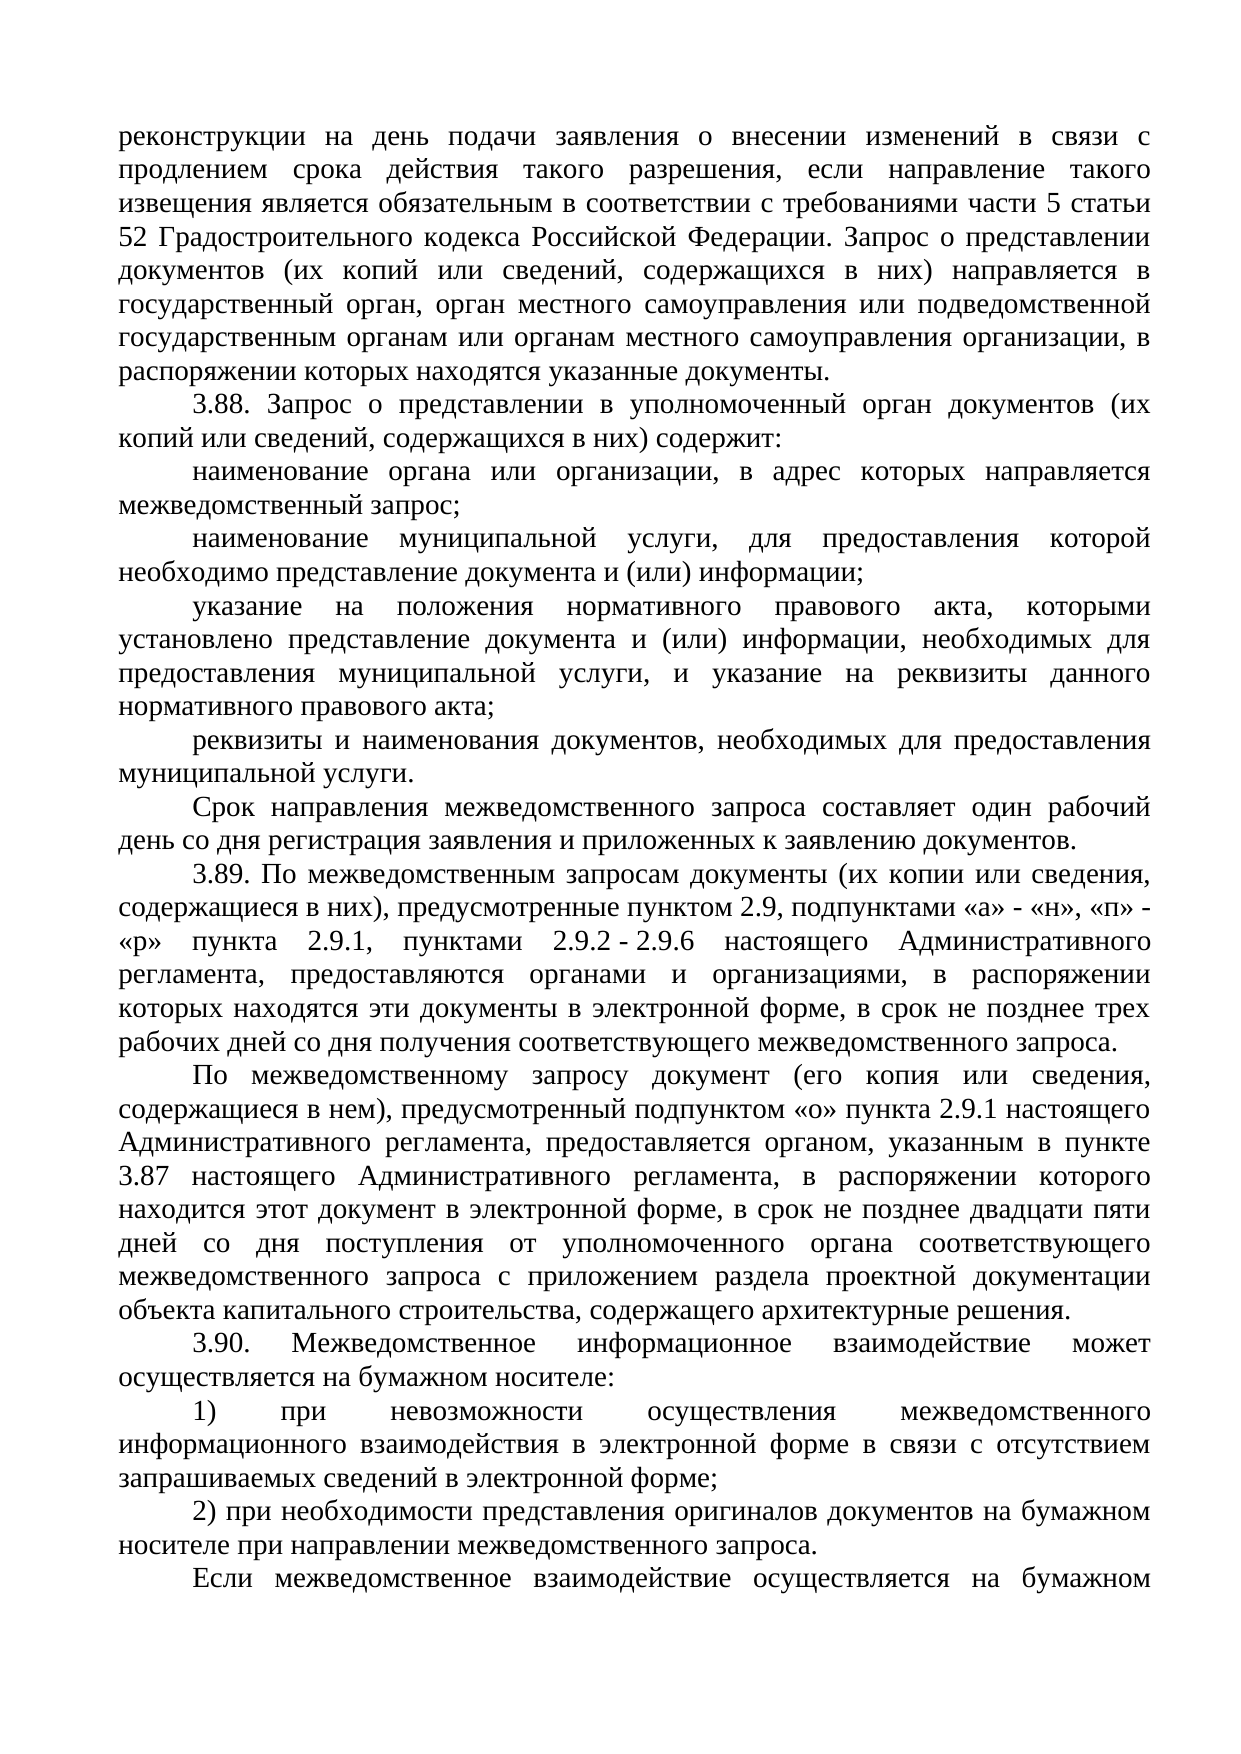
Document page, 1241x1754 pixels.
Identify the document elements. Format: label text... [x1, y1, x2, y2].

text наименование муниципальной услуги, для предоставления которой необходимо представление документа и (или) информации; [118, 521, 1152, 588]
text наименование органа или организации, в адрес которых направляется межведомственный запрос; [118, 453, 1152, 521]
text 3.89. По межведомственным запросам документы (их копии или сведения, содержащиеся в них), предусмотренные пунктом 2.9, подпунктами «а» - «н», «п» - «р» пункта 2.9.1, пунктами 2.9.2 - 2.9.6 настоящего Административного регламента, предоставляются органами и организациями, в распоряжении которых находятся эти документы в электронной форме, в срок не позднее трех рабочих дней со дня получения соответствующего межведомственного запроса. [118, 856, 1152, 1057]
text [118, 1560, 1152, 1594]
text 1) при невозможности осуществления межведомственного информационного взаимодействия в электронной форме в связи с отсутствием запрашиваемых сведений в электронной форме; [118, 1393, 1152, 1493]
text 3.88. Запрос о представлении в уполномоченный орган документов (их копий или сведений, содержащихся в них) содержит: [118, 386, 1152, 453]
text указание на положения нормативного правового акта, которыми установлено представление документа и (или) информации, необходимых для предоставления муниципальной услуги, и указание на реквизиты данного нормативного правового акта; [118, 588, 1152, 722]
text Срок направления межведомственного запроса составляет один рабочий день со дня регистрация заявления и приложенных к заявлению документов. [118, 789, 1152, 856]
text По межведомственному запросу документ (его копия или сведения, содержащиеся в нем), предусмотренный подпунктом «о» пункта 2.9.1 настоящего Административного регламента, предоставляется органом, указанным в пункте 3.87 настоящего Административного регламента, в распоряжении которого находится этот документ в электронной форме, в срок не позднее двадцати пяти дней со дня поступления от уполномоченного органа соответствующего межведомственного запроса с приложением раздела проектной документации объекта капитального строительства, содержащего архитектурные решения. [118, 1057, 1152, 1326]
text реквизиты и наименования документов, необходимых для предоставления муниципальной услуги. [118, 722, 1152, 789]
text 3.90. Межведомственное информационное взаимодействие может осуществляется на бумажном носителе: [118, 1326, 1152, 1393]
text 2) при необходимости представления оригиналов документов на бумажном носителе при направлении межведомственного запроса. [118, 1493, 1152, 1560]
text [118, 118, 1152, 386]
